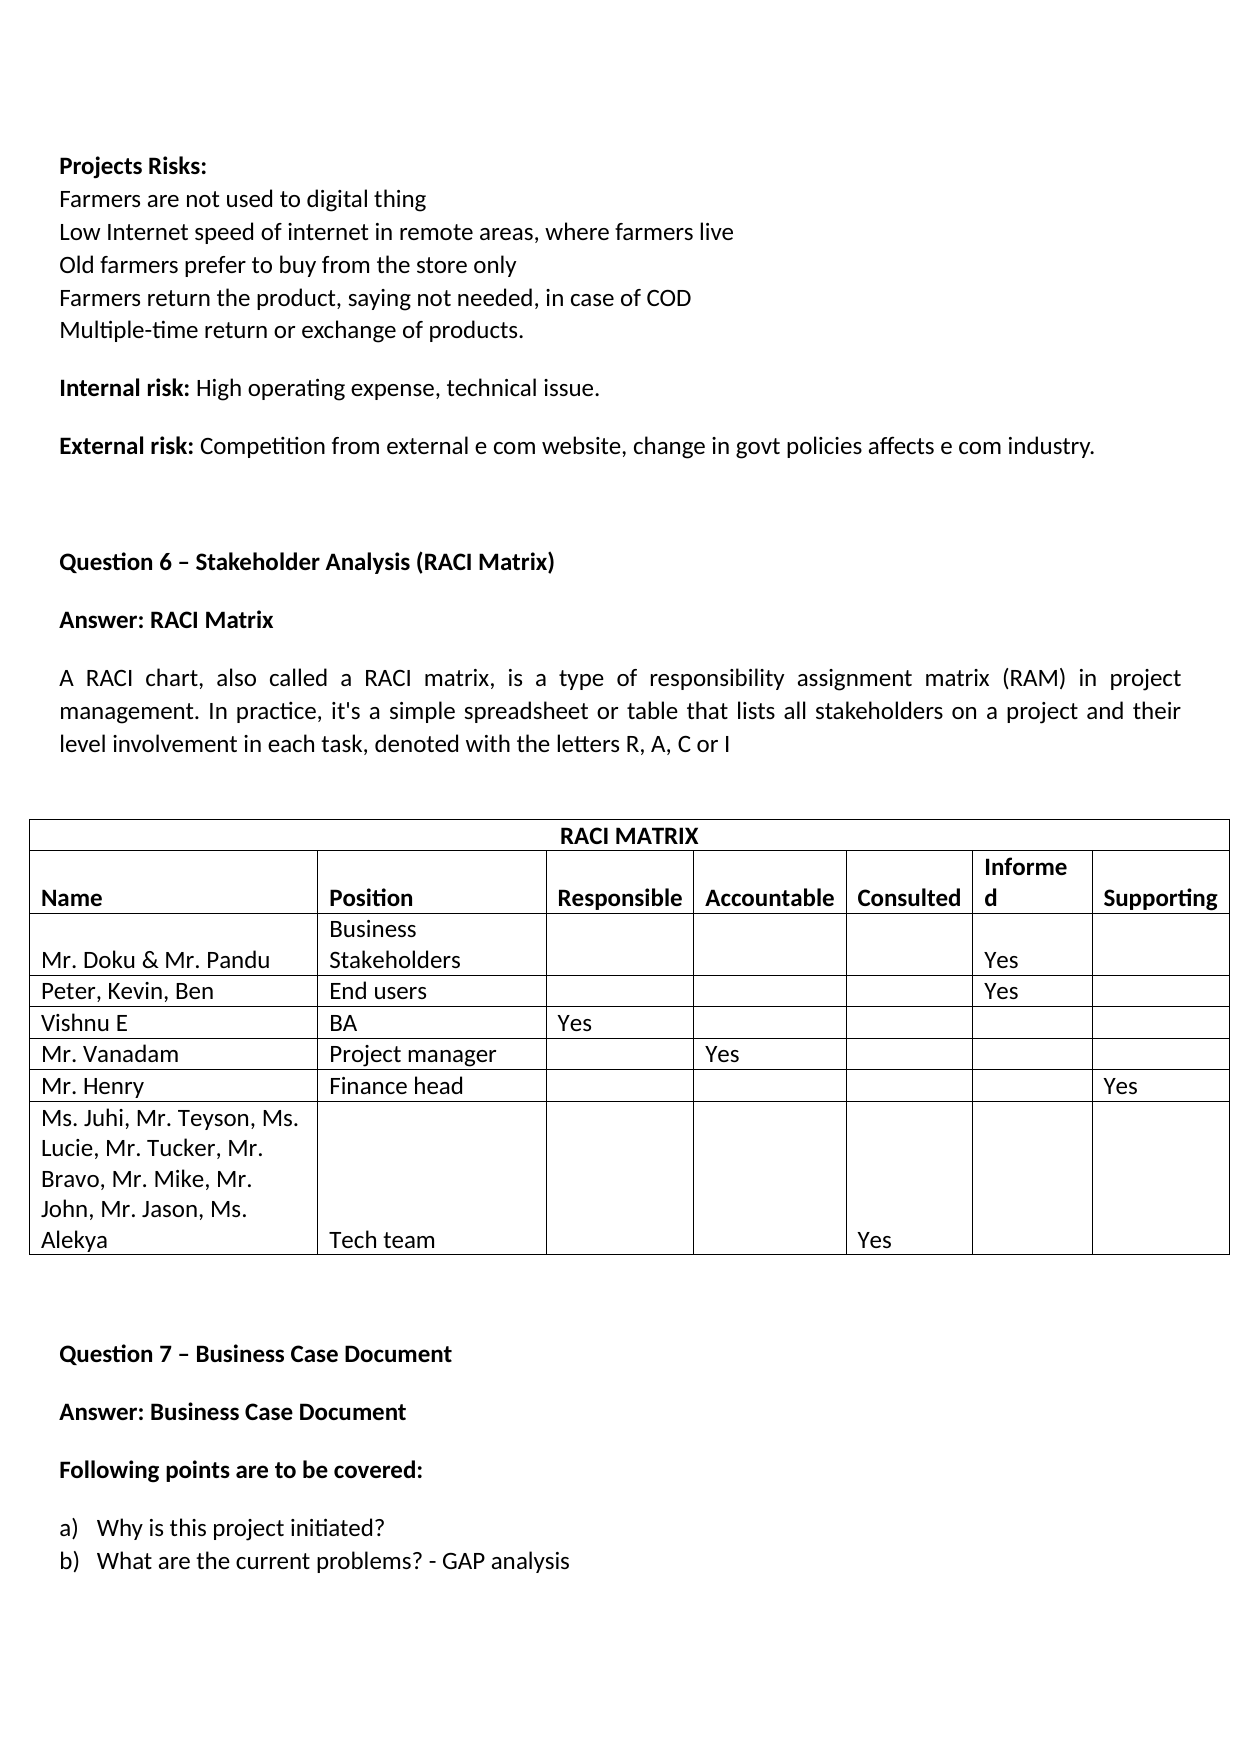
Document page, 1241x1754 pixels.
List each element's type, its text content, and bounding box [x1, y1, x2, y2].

text Answer: Business Case Document [59, 1396, 1184, 1427]
text Question 6 – Stakeholder Analysis (RACI Matrix) [59, 546, 1184, 577]
table_cell Name [30, 851, 317, 912]
table_cell Mr. Doku & Mr. Pandu [30, 914, 317, 974]
table_cell [547, 1102, 693, 1254]
table_cell [847, 1007, 972, 1038]
table_cell Mr. Vanadam [30, 1039, 317, 1069]
table_cell Tech team [318, 1102, 546, 1254]
table_cell Yes [847, 1102, 972, 1254]
text Farmers are not used to digital thing [59, 183, 1184, 213]
text External risk: Competition from external e com website, change in govt policies affects e com industry. [59, 430, 1184, 461]
table_cell Finance head [318, 1070, 546, 1101]
table_cell Business Stakeholders [318, 914, 546, 974]
text Low Internet speed of internet in remote areas, where farmers live [59, 216, 1184, 246]
table_cell [847, 976, 972, 1006]
table_cell [1093, 1039, 1229, 1069]
table_cell [1093, 976, 1229, 1006]
table_cell Mr. Henry [30, 1070, 317, 1101]
text Multiple-time return or exchange of products. [59, 314, 1184, 345]
table_cell [847, 1070, 972, 1101]
text Question 7 – Business Case Document [59, 1338, 1184, 1369]
table_cell [1093, 1102, 1229, 1254]
table_cell Yes [973, 914, 1092, 974]
table_header RACI MATRIX [30, 820, 1229, 850]
table_cell Supporting [1093, 851, 1229, 912]
table_cell Informed [973, 851, 1092, 912]
table_cell [694, 1102, 846, 1254]
text A RACI chart, also called a RACI matrix, is a type of responsibility assignment matrix (RAM) in project management. In practice, it's a simple spreadsheet or table that lists all stakeholders on a project and their level involvement in each task, denoted with the letters R, A, C or I [59, 662, 1184, 758]
text Internal risk: High operating expense, technical issue. [59, 372, 1184, 403]
table_cell Vishnu E [30, 1007, 317, 1038]
table_cell [973, 1007, 1092, 1038]
list Why is this project initiated? [59, 1512, 1184, 1543]
table_cell [694, 976, 846, 1006]
list What are the current problems? - GAP analysis [59, 1545, 1184, 1576]
text Following points are to be covered: [59, 1454, 1184, 1485]
table_cell Project manager [318, 1039, 546, 1069]
table_cell Ms. Juhi, Mr. Teyson, Ms. Lucie, Mr. Tucker, Mr. Bravo, Mr. Mike, Mr. John, Mr. Jason, Ms. Alekya [30, 1102, 317, 1254]
table_cell Accountable [694, 851, 846, 912]
table_cell [547, 914, 693, 974]
text Answer: RACI Matrix [59, 604, 1184, 635]
table_cell [847, 914, 972, 974]
table_cell BA [318, 1007, 546, 1038]
table_cell [1093, 914, 1229, 974]
table_cell Responsible [547, 851, 693, 912]
table_cell [973, 1070, 1092, 1101]
table_cell Yes [547, 1007, 693, 1038]
table_cell [847, 1039, 972, 1069]
table_cell [973, 1102, 1092, 1254]
table_cell Position [318, 851, 546, 912]
table_cell [547, 1070, 693, 1101]
table_cell [1093, 1007, 1229, 1038]
table_cell Yes [1093, 1070, 1229, 1101]
table_cell Consulted [847, 851, 972, 912]
table_cell [973, 1039, 1092, 1069]
table_cell End users [318, 976, 546, 1006]
text Old farmers prefer to buy from the store only [59, 249, 1184, 279]
table_cell [547, 976, 693, 1006]
table_cell [694, 914, 846, 974]
table_cell Peter, Kevin, Ben [30, 976, 317, 1006]
table_cell [694, 1007, 846, 1038]
table_cell Yes [694, 1039, 846, 1069]
table_cell [547, 1039, 693, 1069]
text Farmers return the product, saying not needed, in case of COD [59, 282, 1184, 312]
table_cell [694, 1070, 846, 1101]
table_cell Yes [973, 976, 1092, 1006]
text Projects Risks: [59, 150, 1184, 181]
